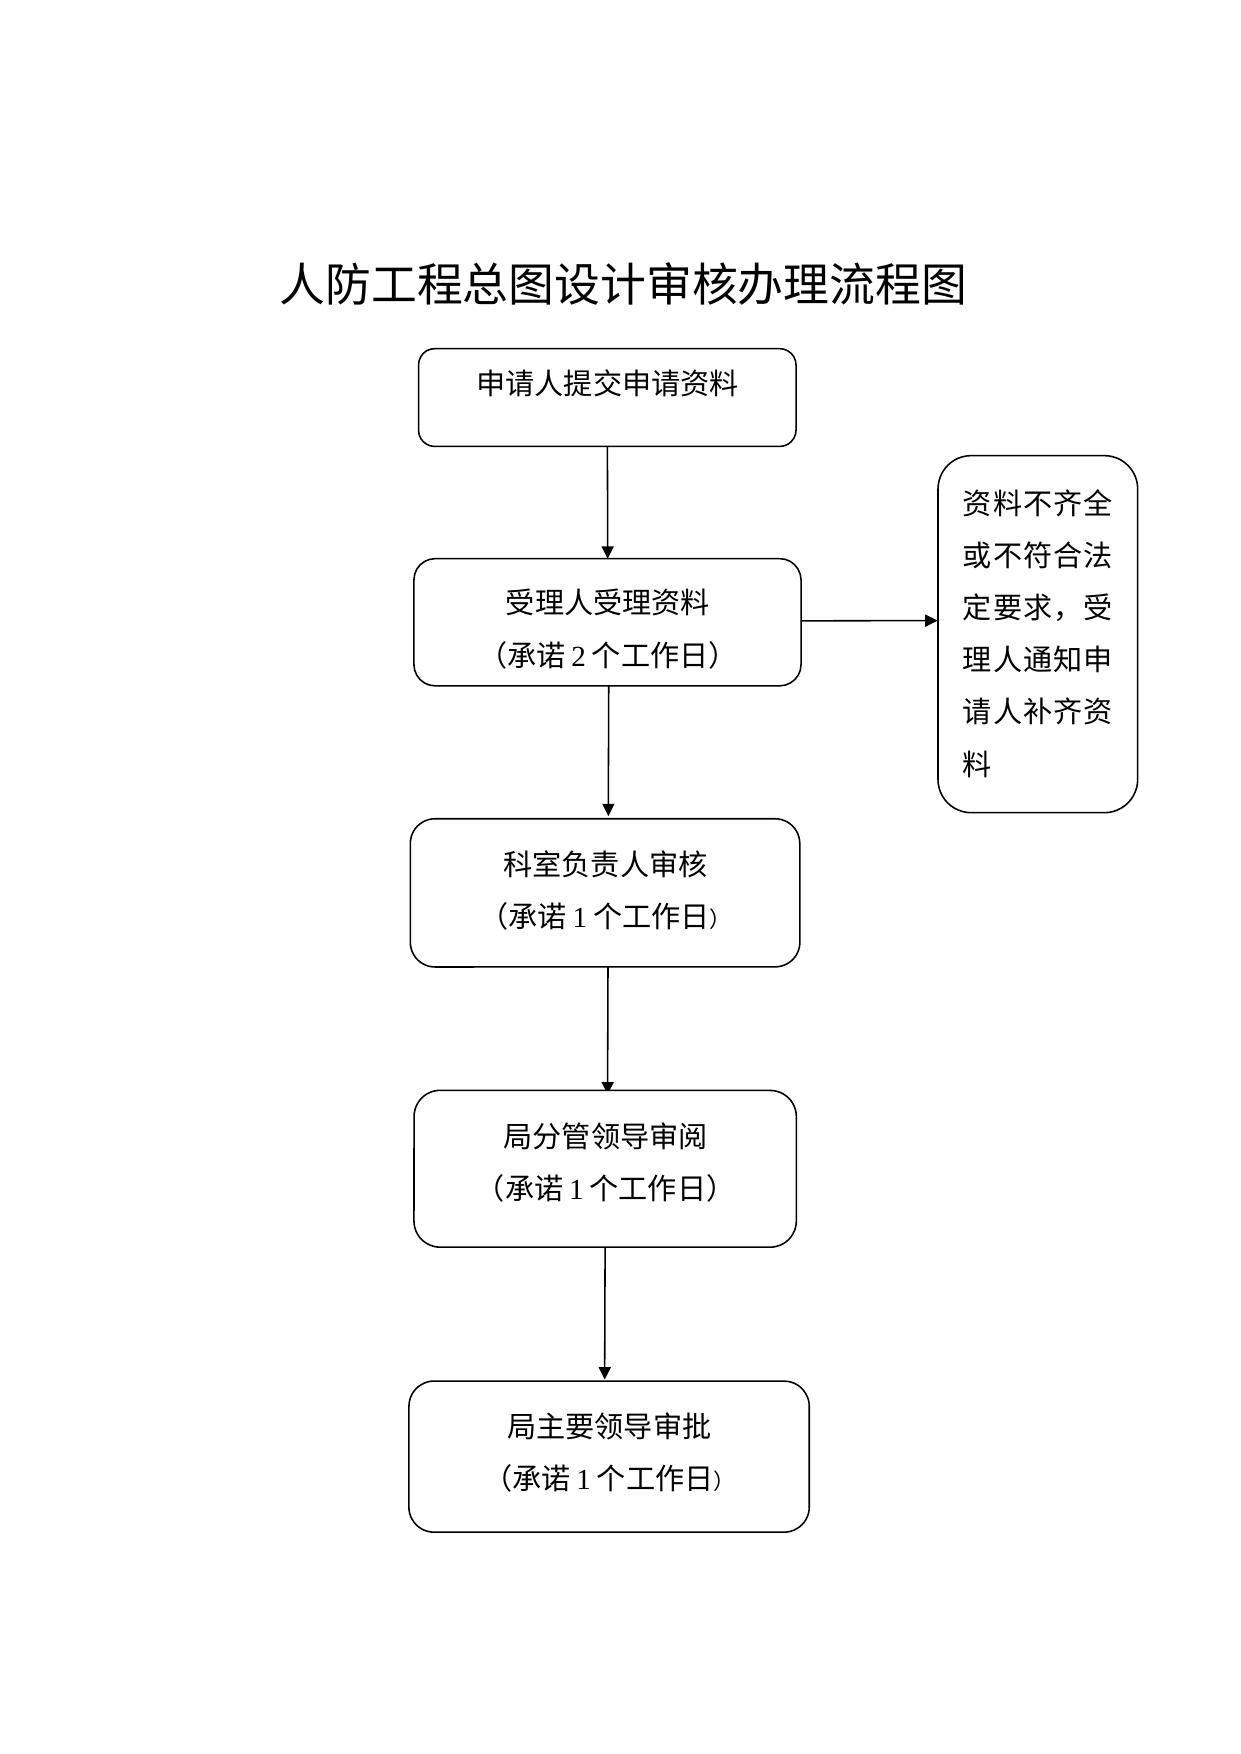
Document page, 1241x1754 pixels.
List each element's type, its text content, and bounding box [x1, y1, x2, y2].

text 合格 [610, 655, 937, 688]
text 不合格 [165, 558, 428, 623]
text 不合格 [787, 558, 937, 620]
text 人防工程总图设计审核办理流程图 [165, 233, 1081, 330]
text 合格 [165, 655, 607, 688]
